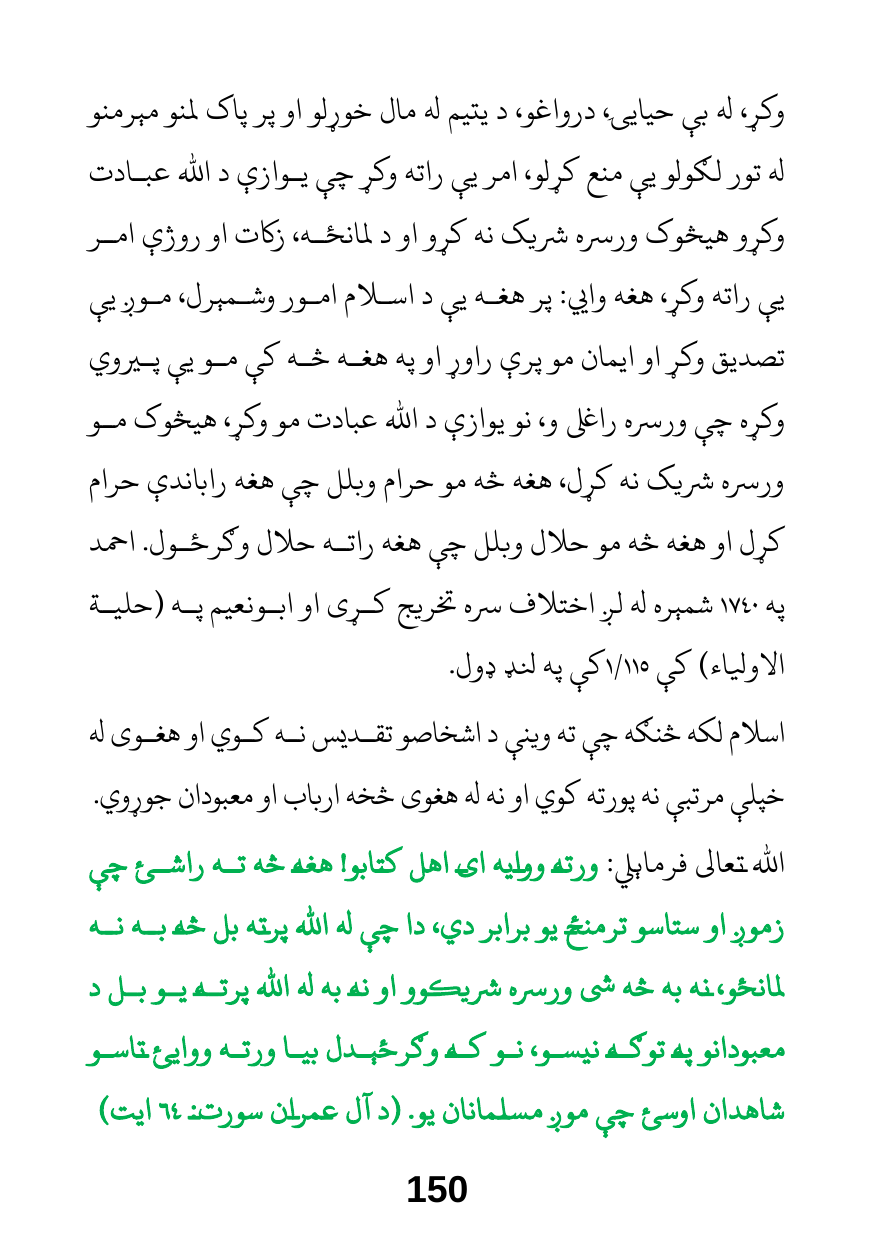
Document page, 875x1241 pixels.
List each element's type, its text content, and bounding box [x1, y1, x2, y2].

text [89, 82, 785, 693]
text الله تعالی فرماېلي: ورته ووايه اى اهل كتابو! هغه څه ته راشئ چې زموږ او ستاسو ترمنځ يو برابر دي، دا چې له الله پرته بل څه به نه لمانځو، نه به څه شى ورسره شريكوو او نه به له الله پرته يو بل د معبودانو په توګه نيسو، نو كه وګرځېدل بيا ورته ووايئ تاسو شاهدان اوسئ چې موږ مسلمانان يو. (د آل عمران سورت: ۶۴ ايت) [89, 835, 785, 1138]
text اسلام لکه څنګه چې ته وينې د اشخاصو تقديس نه کوي او هغوی له خپلې مرتبې نه پورته کوي او نه له هغوی څخه ارباب او معبودان جوړوي. [89, 705, 785, 823]
